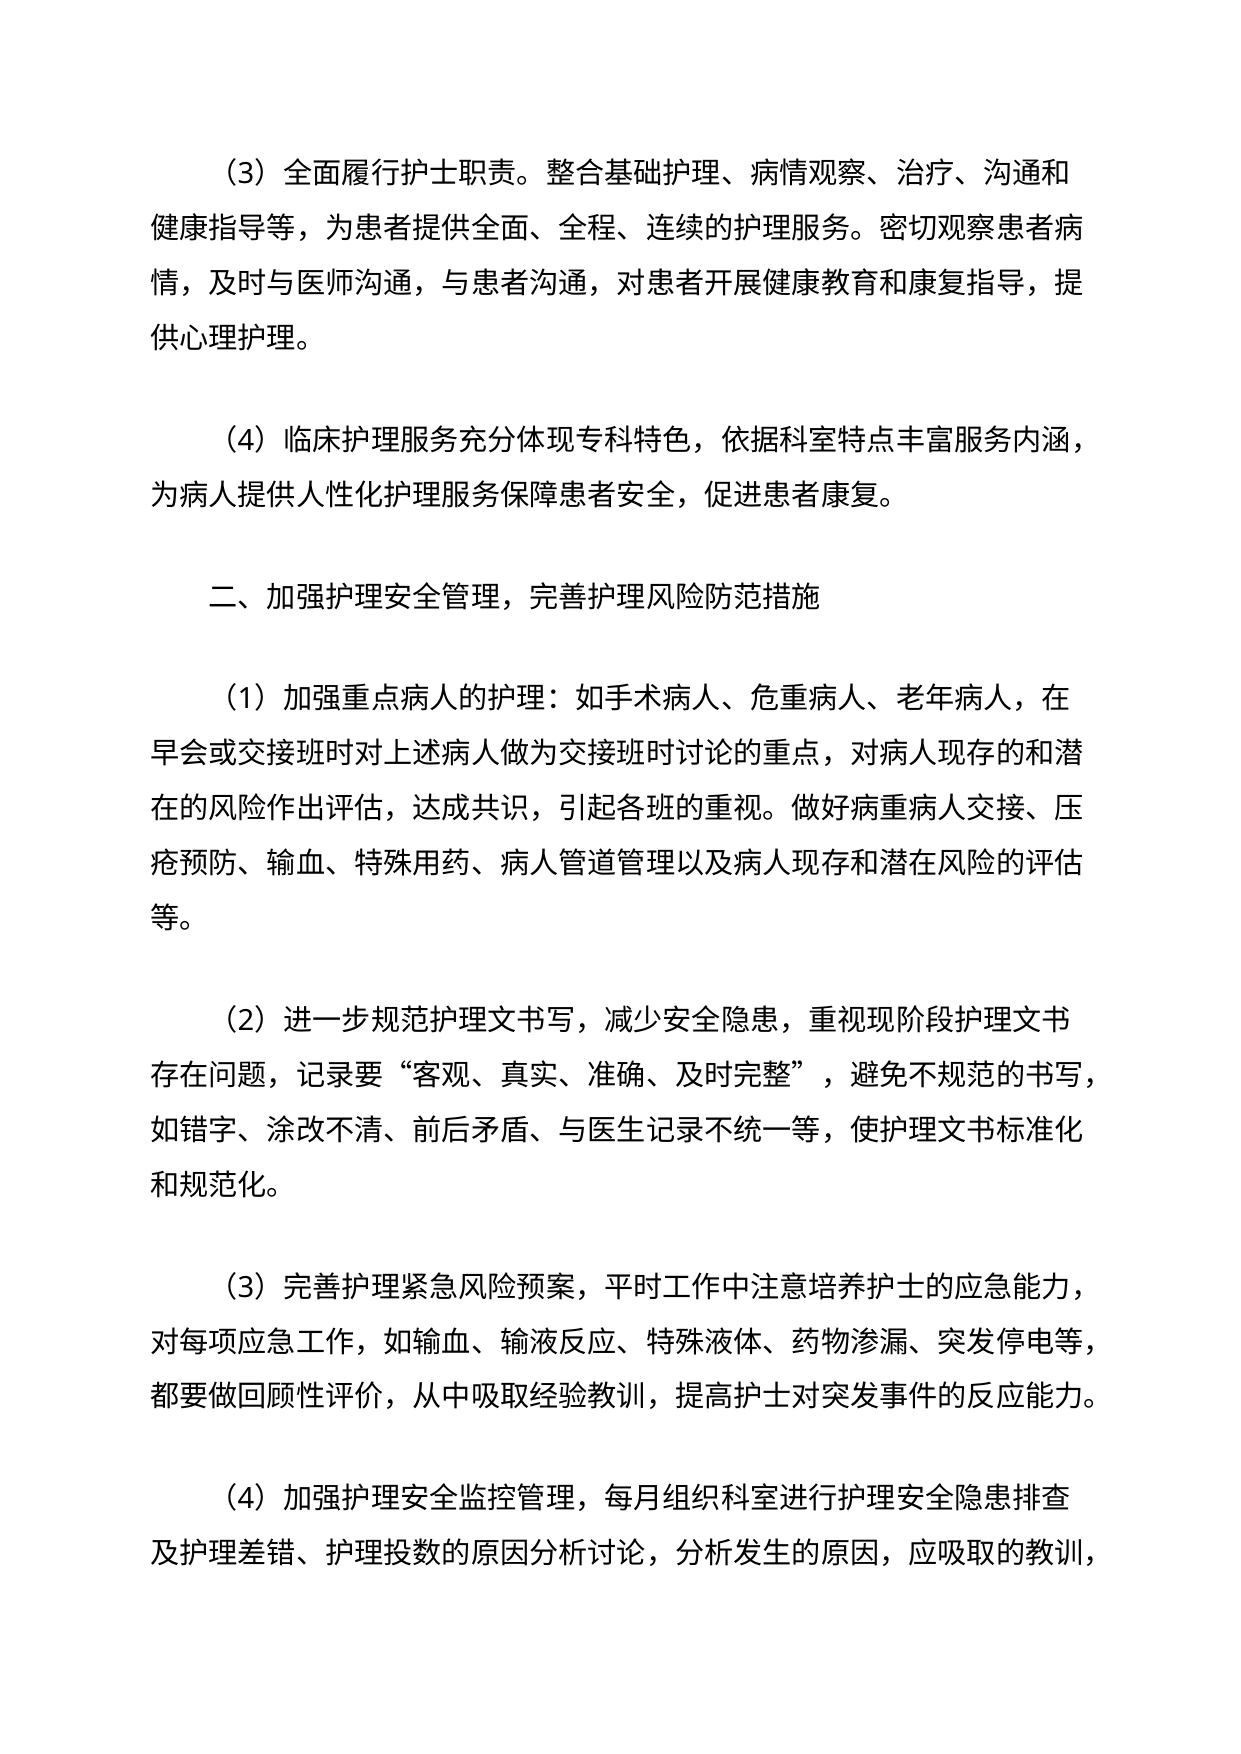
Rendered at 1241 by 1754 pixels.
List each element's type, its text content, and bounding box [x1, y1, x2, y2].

text （1）加强重点病人的护理：如手术病人、危重病人、老年病人，在早会或交接班时对上述病人做为交接班时讨论的重点，对病人现存的和潜在的风险作出评估，达成共识，引起各班的重视。做好病重病人交接、压疮预防、输血、特殊用药、病人管道管理以及病人现存和潜在风险的评估等。 [150, 675, 1090, 937]
text （3）完善护理紧急风险预案，平时工作中注意培养护士的应急能力，对每项应急工作，如输血、输液反应、特殊液体、药物渗漏、突发停电等，都要做回顾性评价，从中吸取经验教训，提高护士对突发事件的反应能力。 [150, 1263, 1090, 1415]
text （3）全面履行护士职责。整合基础护理、病情观察、治疗、沟通和健康指导等，为患者提供全面、全程、连续的护理服务。密切观察患者病情，及时与医师沟通，与患者沟通，对患者开展健康教育和康复指导，提供心理护理。 [150, 150, 1090, 357]
text 二、加强护理安全管理，完善护理风险防范措施 [150, 573, 1090, 616]
text （4）临床护理服务充分体现专科特色，依据科室特点丰富服务内涵，为病人提供人性化护理服务保障患者安全，促进患者康复。 [150, 417, 1090, 514]
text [150, 1475, 1090, 1572]
text （2）进一步规范护理文书写，减少安全隐患，重视现阶段护理文书存在问题，记录要“客观、真实、准确、及时完整”，避免不规范的书写，如错字、涂改不清、前后矛盾、与医生记录不统一等，使护理文书标准化和规范化。 [150, 997, 1090, 1204]
